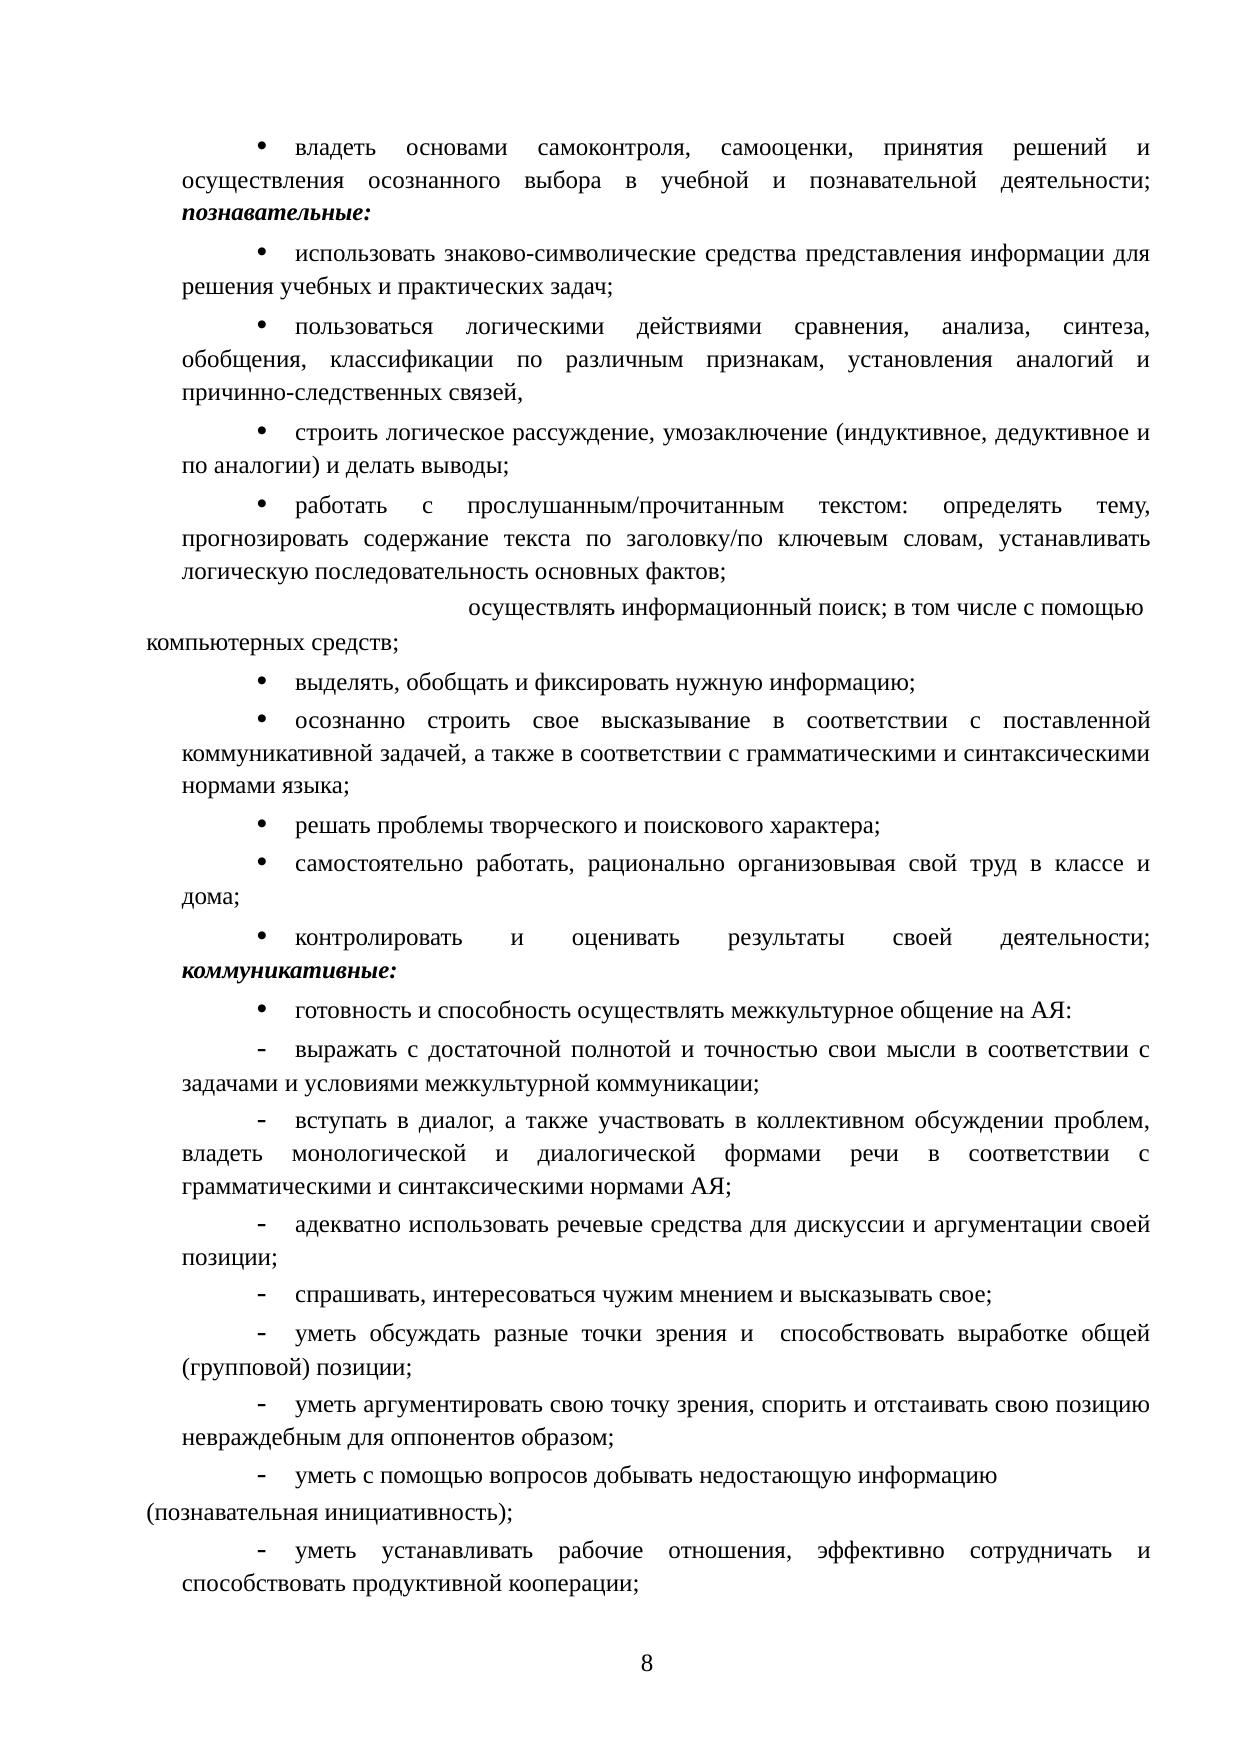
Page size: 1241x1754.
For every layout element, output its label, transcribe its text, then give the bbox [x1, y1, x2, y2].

list вступать в диалог, а также участвовать в коллективном обсуждении проблем, владеть монологической и диалогической формами речи в соответствии с грамматическими и синтаксическими нормами АЯ; [182, 1101, 1151, 1199]
list самостоятельно работать, рационально организовывая свой труд в классе и дома; [182, 844, 1151, 910]
list выражать с достаточной полнотой и точностью свои мысли в соответствии с задачами и условиями межкультурной коммуникации; [182, 1031, 1151, 1096]
text (познавательная инициативность); [146, 1497, 1151, 1526]
list контролировать и оценивать результаты своей деятельности; коммуникативные: [182, 918, 1151, 984]
list выделять, обобщать и фиксировать нужную информацию; [182, 663, 1151, 696]
list спрашивать, интересоваться чужим мнением и высказывать свое; [182, 1275, 1151, 1309]
list решать проблемы творческого и поискового характера; [182, 806, 1151, 840]
list готовность и способность осуществлять межкультурное общение на АЯ: [182, 991, 1151, 1025]
list строить логическое рассуждение, умозаключение (индуктивное, дедуктивное и по аналогии) и делать выводы; [182, 413, 1151, 479]
list владеть основами самоконтроля, самооценки, принятия решений и осуществления осознанного выбора в учебной и познавательной деятельности; познавательные: [182, 128, 1151, 226]
text компьютерных средств; [146, 627, 1151, 655]
list адекватно использовать речевые средства для дискуссии и аргументации своей позиции; [182, 1205, 1151, 1271]
list работать с прослушанным/прочитанным текстом: определять тему, прогнозировать содержание текста по заголовку/по ключевым словам, устанавливать логическую последовательность основных фактов; [182, 486, 1151, 585]
list уметь устанавливать рабочие отношения, эффективно сотрудничать и способствовать продуктивной кооперации; [182, 1531, 1151, 1597]
list использовать знаково-символические средства представления информации для решения учебных и практических задач; [182, 234, 1151, 299]
list уметь обсуждать разные точки зрения и способствовать выработке общей (групповой) позиции; [182, 1314, 1151, 1380]
list уметь аргументировать свою точку зрения, спорить и отстаивать свою позицию невраждебным для оппонентов образом; [182, 1385, 1151, 1451]
list осознанно строить свое высказывание в соответствии с поставленной коммуникативной задачей, а также в соответствии с грамматическими и синтаксическими нормами языка; [182, 701, 1151, 799]
text осуществлять информационный поиск; в том числе с помощью [147, 592, 1144, 621]
list пользоваться логическими действиями сравнения, анализа, синтеза, обобщения, классификации по различным признакам, установления аналогий и причинно-следственных связей, [182, 307, 1151, 405]
list уметь с помощью вопросов добывать недостающую информацию [182, 1456, 1151, 1489]
